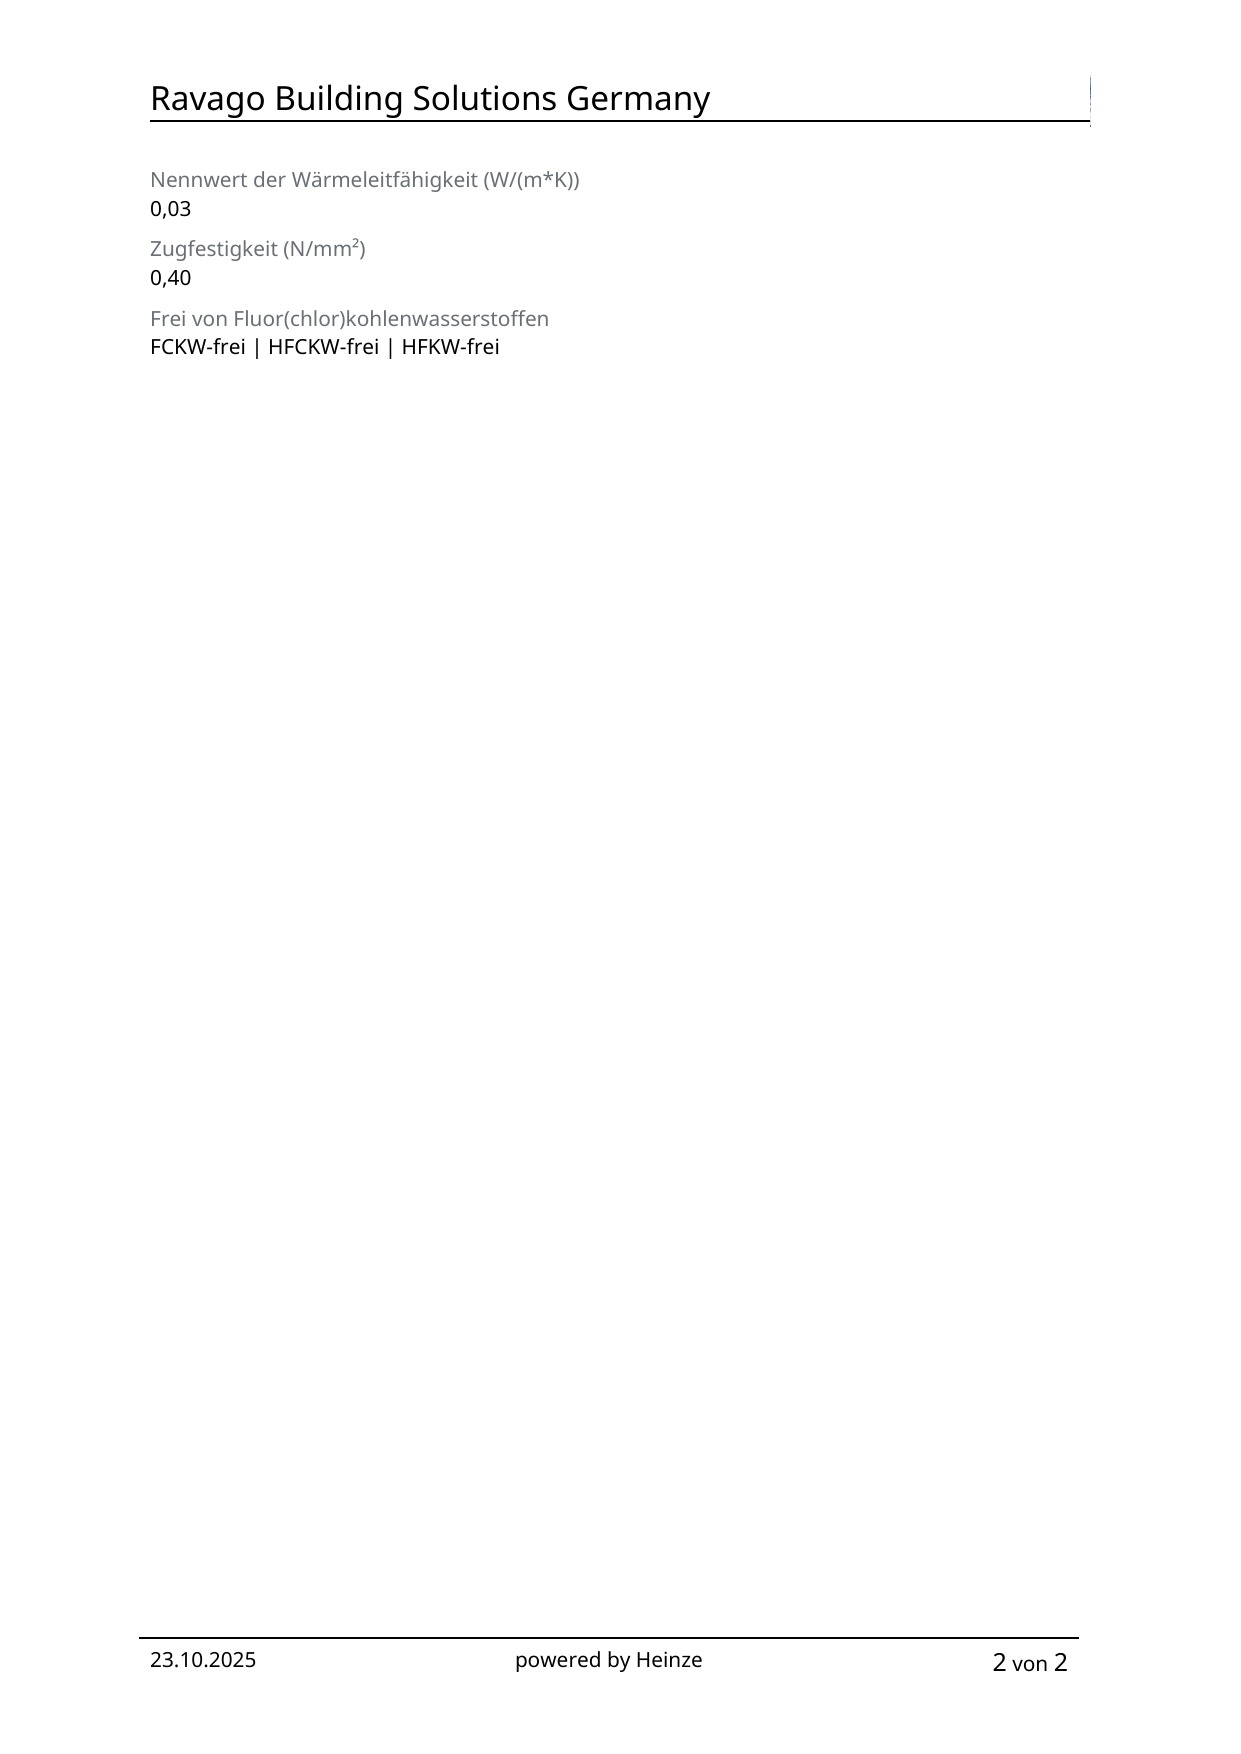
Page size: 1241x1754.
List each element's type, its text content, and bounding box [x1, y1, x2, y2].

text Nennwert der Wärmeleitfähigkeit (W/(m*K)) [150, 165, 1090, 194]
text Zugfestigkeit (N/mm²) [150, 234, 1090, 263]
text 0,03 [150, 194, 1090, 222]
text Frei von Fluor(chlor)kohlenwasserstoffen [150, 304, 1090, 332]
text FCKW-frei | HFCKW-frei | HFKW-frei [150, 332, 1090, 361]
text 0,40 [150, 263, 1090, 291]
